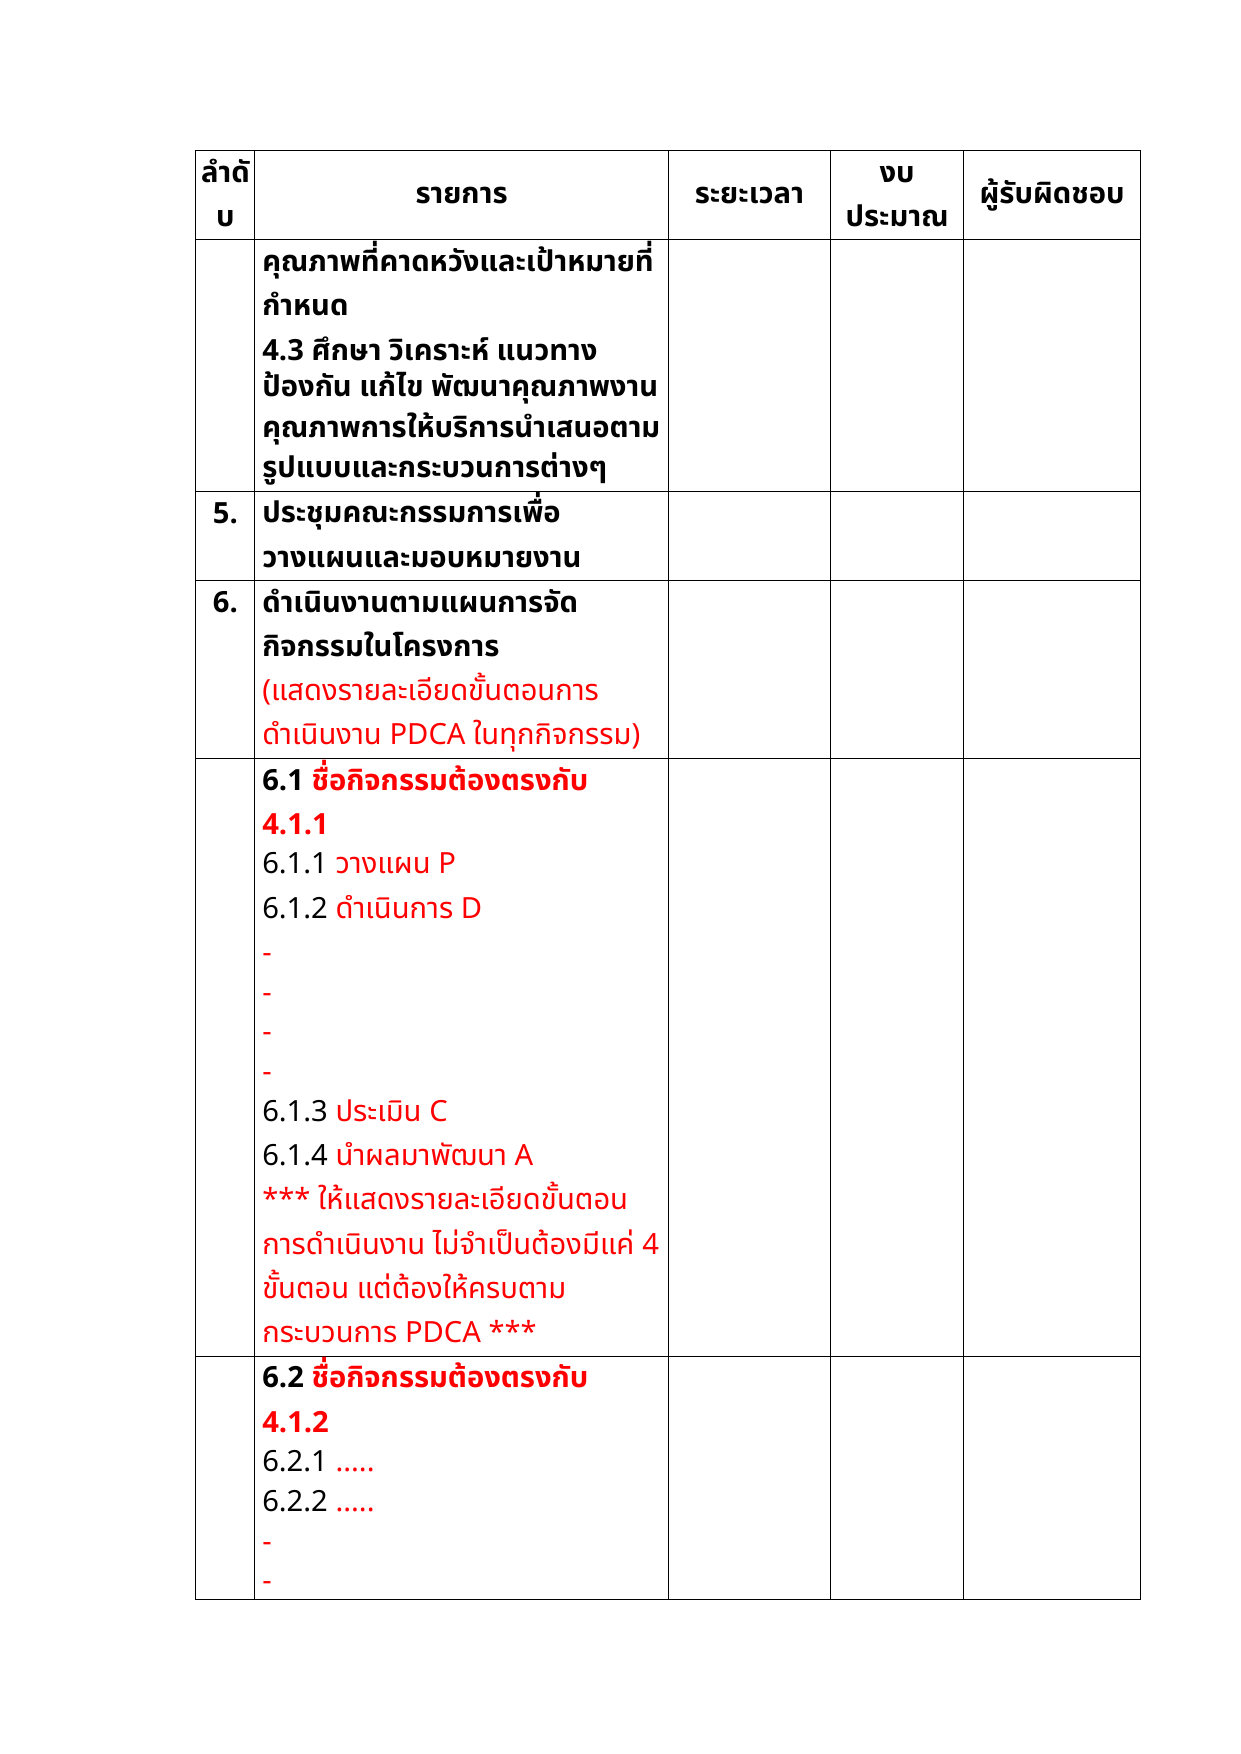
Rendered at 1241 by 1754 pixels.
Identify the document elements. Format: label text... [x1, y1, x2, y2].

table_cell [964, 1357, 1140, 1599]
table_cell [964, 240, 1140, 491]
table_cell [669, 581, 830, 758]
table_header ระยะเวลา [669, 151, 830, 239]
table_cell [831, 581, 963, 758]
table_header รายการ [255, 151, 668, 239]
table_cell 5. [196, 492, 254, 580]
table_cell [831, 492, 963, 580]
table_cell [255, 1357, 668, 1599]
table_cell [831, 1357, 963, 1599]
table_header ลำดับ [196, 151, 254, 239]
table_cell [831, 759, 963, 1356]
table_cell [964, 492, 1140, 580]
table_cell 4. [196, 240, 254, 491]
table_cell ประชุมคณะกรรมการเพื่อวางแผนและมอบหมายงาน [255, 492, 668, 580]
table_cell [196, 759, 254, 1356]
table_cell [669, 759, 830, 1356]
table_cell 6.1 ชื่อกิจกรรมต้องตรงกับ 4.1.1 6.1.1 วางแผน P 6.1.2 ดำเนินการ D - - - - 6.1.3 ประเมิน C 6.1.4 นำผลมาพัฒนา A *** ให้แสดงรายละเอียดขั้นตอนการดำเนินงาน ไม่จำเป็นต้องมีแค่ 4 ขั้นตอน แต่ต้องให้ครบตามกระบวนการ PDCA *** [255, 759, 668, 1356]
table_cell [669, 1357, 830, 1599]
table_header งบประมาณ [831, 151, 963, 239]
table_cell [669, 492, 830, 580]
table_cell [964, 581, 1140, 758]
table_cell [964, 759, 1140, 1356]
table_cell [196, 1357, 254, 1599]
table_cell [669, 240, 830, 491]
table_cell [255, 240, 668, 491]
table_header ผู้รับผิดชอบ [964, 151, 1140, 239]
table_cell [831, 240, 963, 491]
table_cell 6. [196, 581, 254, 758]
table_cell ดำเนินงานตามแผนการจัดกิจกรรมในโครงการ (แสดงรายละเอียดขั้นตอนการดำเนินงาน PDCA ในทุกกิจกรรม) [255, 581, 668, 758]
